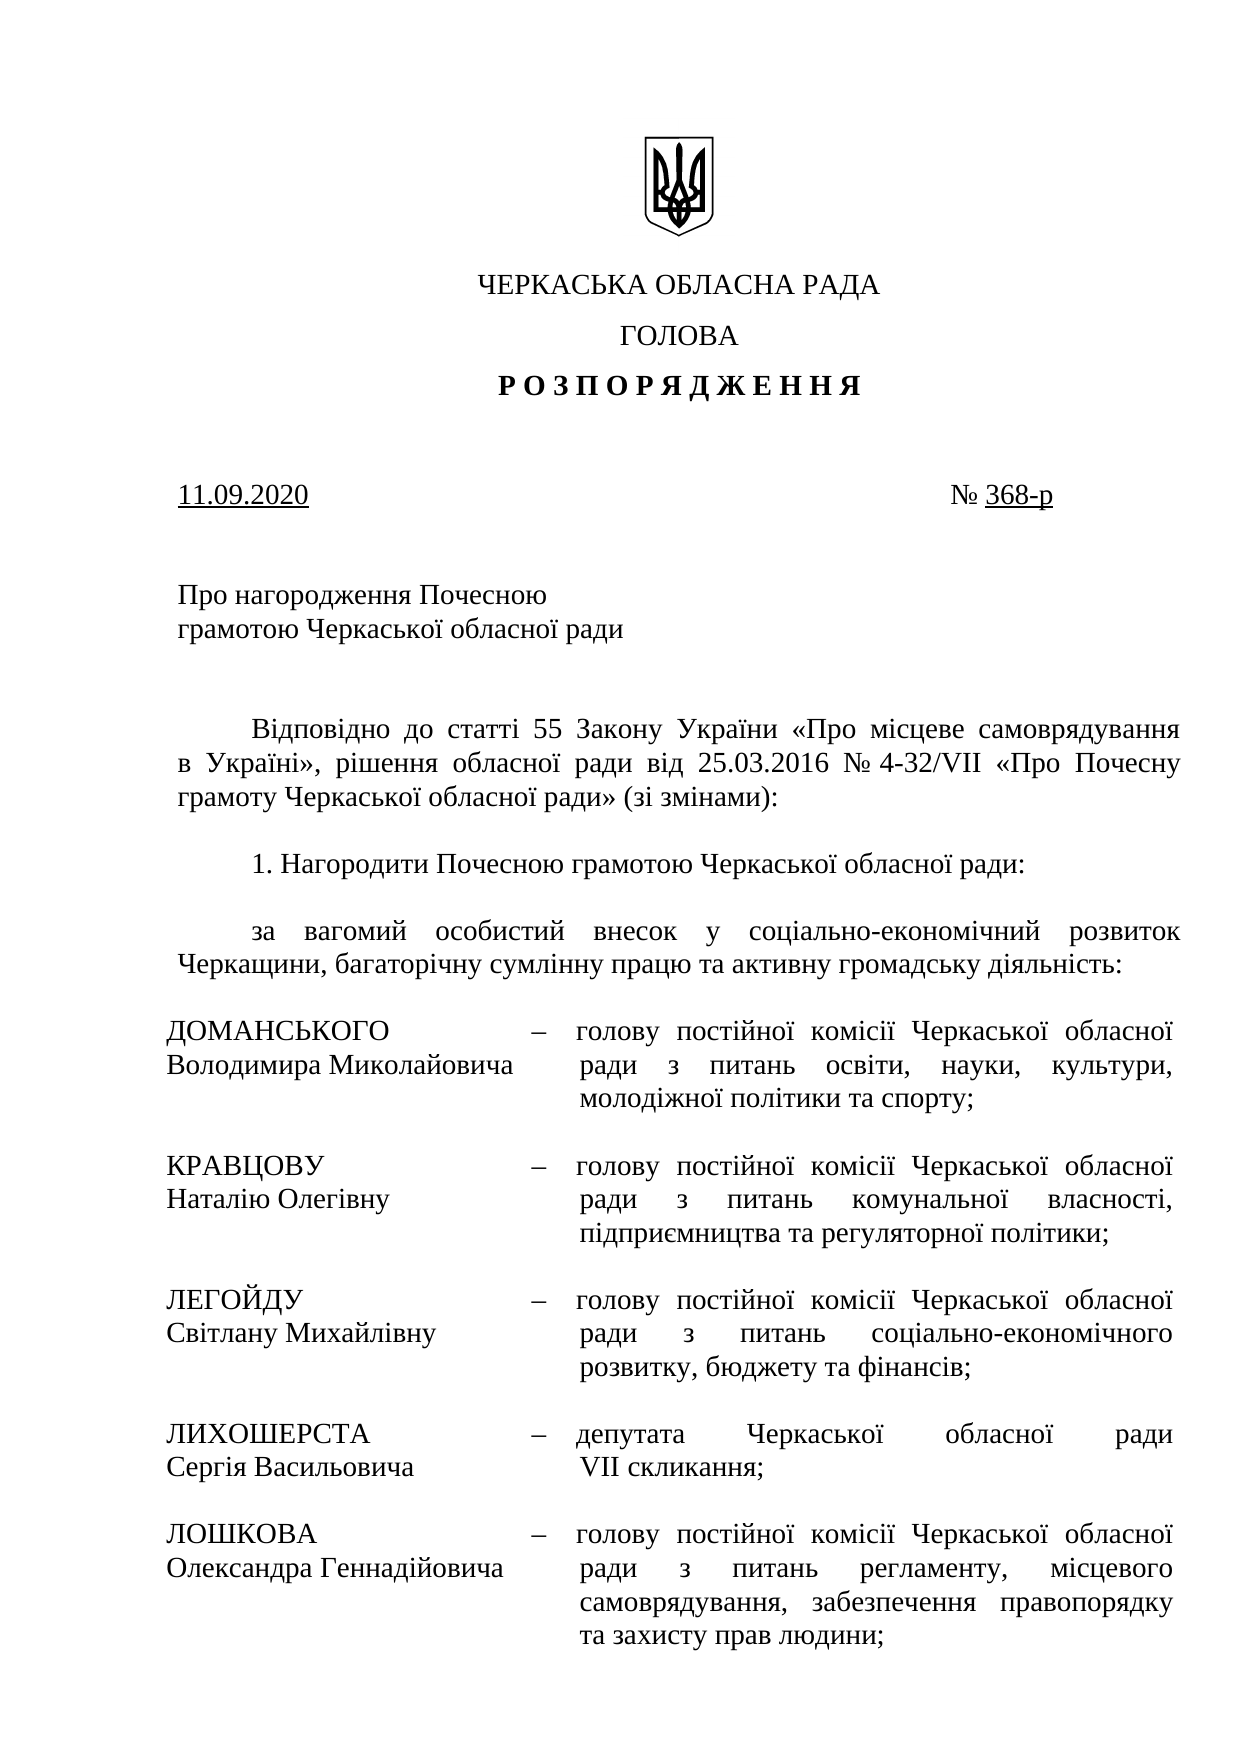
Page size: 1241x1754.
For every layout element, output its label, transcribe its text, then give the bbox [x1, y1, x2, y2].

table_cell – [520, 1517, 576, 1651]
picture [622, 118, 736, 255]
text Р О З П О Р Я Д Ж Е Н Н Я [177, 368, 1181, 401]
text ГОЛОВА [177, 318, 1181, 351]
table_cell голову постійної комісії Черкаської обласної ради з питань регламенту, місцевого самоврядування, забезпечення правопорядку та захисту прав людини; [576, 1517, 1185, 1651]
table_cell ЛОШКОВА Олександра Геннадійовича [166, 1517, 520, 1651]
table_header голову постійної комісії Черкаської обласної ради з питань освіти, науки, культури, молодіжної політики та спорту; [576, 1014, 1185, 1148]
text 1. Нагородити Почесною грамотою Черкаської обласної ради: [177, 846, 1181, 879]
text Відповідно до статті 55 Закону України «Про місцеве самоврядування в Україні», рішення обласної ради від 25.03.2016 № 4-32/VІІ «Про Почесну грамоту Черкаської обласної ради» (зі змінами): [177, 712, 1181, 812]
table_cell голову постійної комісії Черкаської обласної ради з питань соціально-економічного розвитку, бюджету та фінансів; [576, 1282, 1185, 1416]
table_cell ЛИХОШЕРСТА Сергія Васильовича [166, 1416, 520, 1517]
table_cell – [520, 1282, 576, 1416]
table_cell голову постійної комісії Черкаської обласної ради з питань комунальної власності, підприємництва та регуляторної політики; [576, 1148, 1185, 1282]
table_cell депутата Черкаської обласної ради VII скликання; [576, 1416, 1185, 1517]
table_cell – [520, 1416, 576, 1517]
table_cell ЛЕГОЙДУ Світлану Михайлівну [166, 1282, 520, 1416]
table_cell – [520, 1148, 576, 1282]
text Про нагородження Почесною [177, 577, 1181, 611]
table_header ДОМАНСЬКОГО Володимира Миколайовича [166, 1014, 520, 1148]
table_header – [520, 1014, 576, 1148]
text 11.09.2020 № 368-р [177, 477, 1181, 510]
text грамотою Черкаської обласної ради [177, 611, 1181, 644]
text за вагомий особистий внесок у соціально-економічний розвиток Черкащини, багаторічну сумлінну працю та активну громадську діяльність: [177, 913, 1181, 980]
text ЧЕРКАСЬКА ОБЛАСНА РАДА [177, 267, 1181, 301]
table_cell КРАВЦОВУ Наталію Олегівну [166, 1148, 520, 1282]
